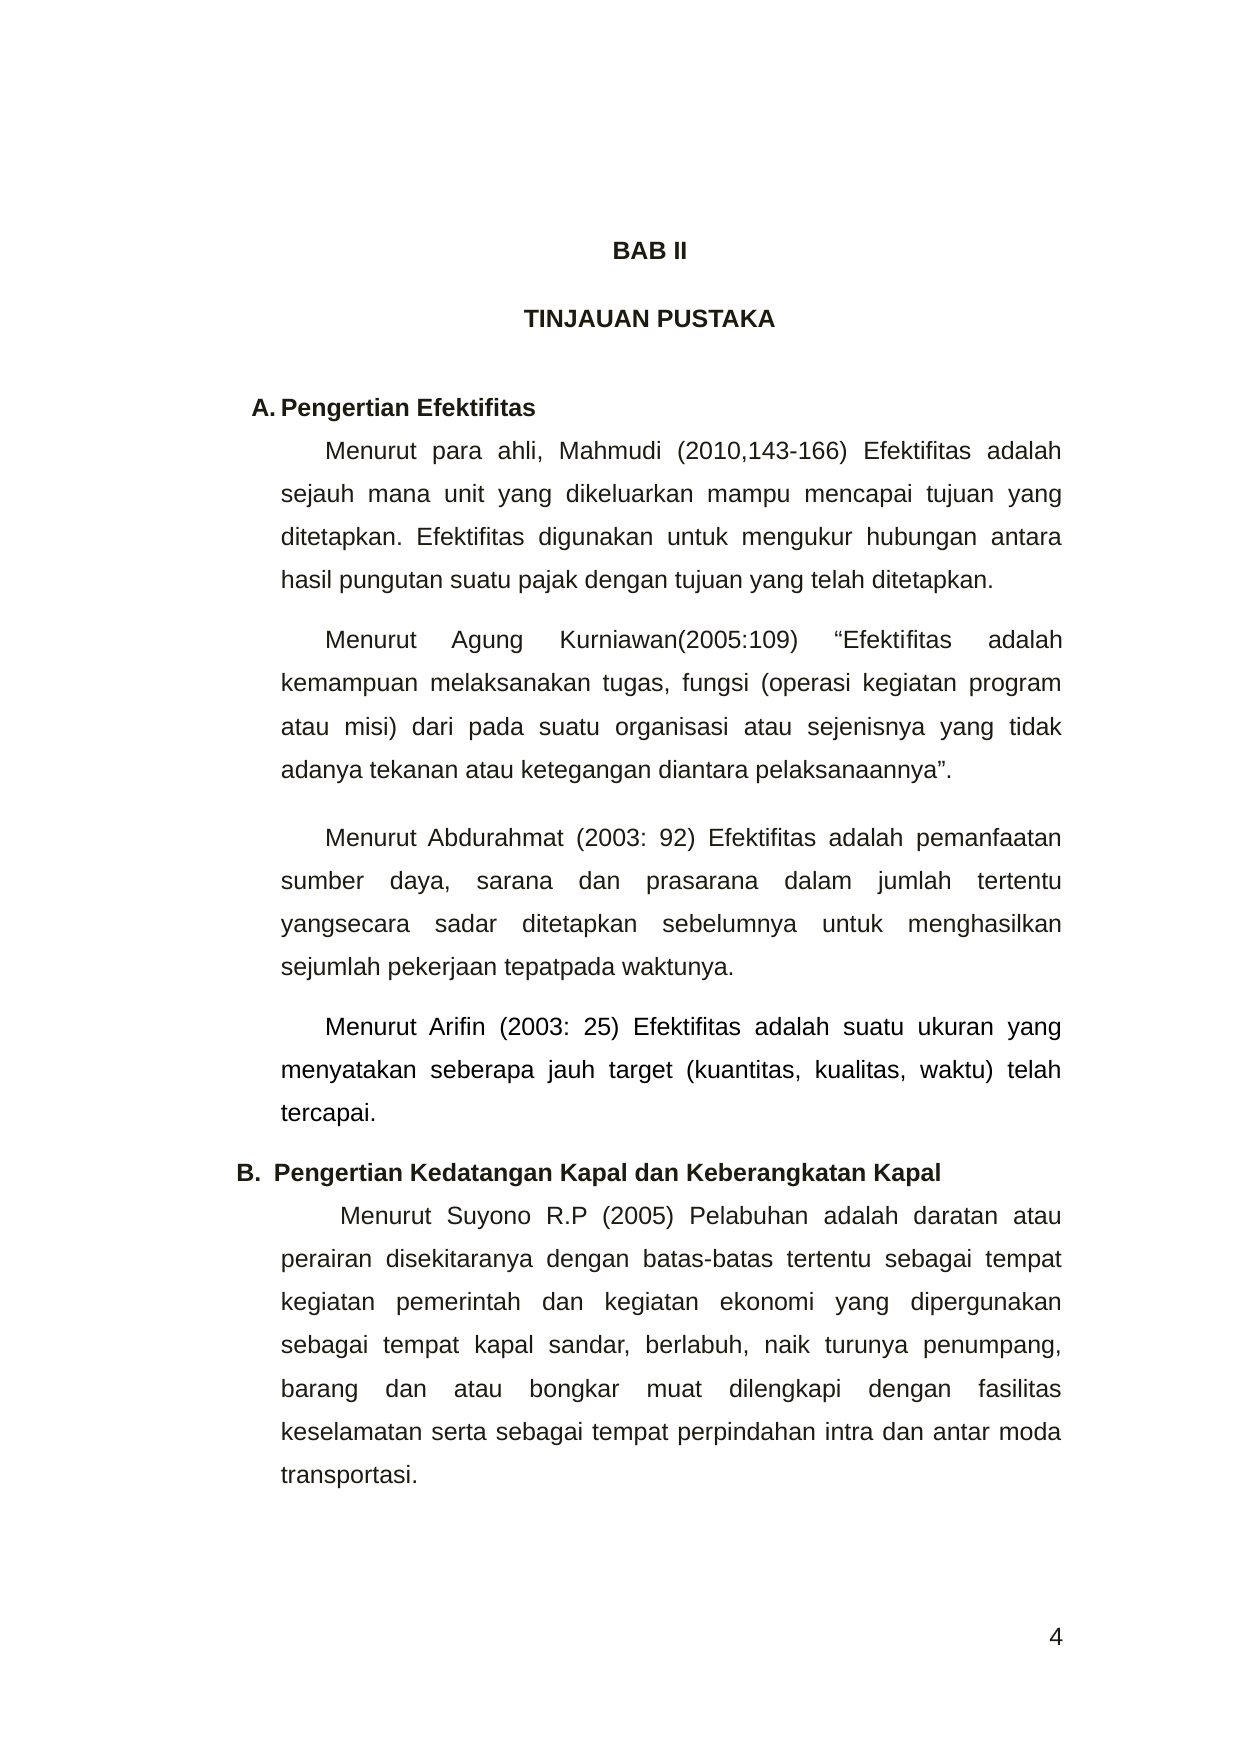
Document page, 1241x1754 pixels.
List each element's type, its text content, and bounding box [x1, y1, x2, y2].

list Pengertian Efektifitas [221, 393, 1063, 422]
text TINJAUAN PUSTAKA [236, 304, 1063, 333]
list Menurut Agung Kurniawan(2005:109) “Efektifitas adalah kemampuan melaksanakan tugas, fungsi (operasi kegiatan program atau misi) dari pada suatu organisasi atau sejenisnya yang tidak adanya tekanan atau ketegangan diantara pelaksanaannya”. [281, 625, 1063, 783]
text Menurut para ahli, Mahmudi (2010,143-166) Efektifitas adalah sejauh mana unit yang dikeluarkan mampu mencapai tujuan yang ditetapkan. Efektifitas digunakan untuk mengukur hubungan antara hasil pungutan suatu pajak dengan tujuan yang telah ditetapkan. [281, 436, 1063, 594]
text Menurut Arifin (2003: 25) Efektifitas adalah suatu ukuran yang menyatakan seberapa jauh target (kuantitas, kualitas, waktu) telah tercapai. [281, 1012, 1063, 1127]
text Menurut Suyono R.P (2005) Pelabuhan adalah daratan atau perairan disekitaranya dengan batas-batas tertentu sebagai tempat kegiatan pemerintah dan kegiatan ekonomi yang dipergunakan sebagai tempat kapal sandar, berlabuh, naik turunya penumpang, barang dan atau bongkar muat dilengkapi dengan fasilitas keselamatan serta sebagai tempat perpindahan intra dan antar moda transportasi. [236, 1201, 1063, 1488]
text Menurut Abdurahmat (2003: 92) Efektifitas adalah pemanfaatan sumber daya, sarana dan prasarana dalam jumlah tertentu yangsecara sadar ditetapkan sebelumnya untuk menghasilkan sejumlah pekerjaan tepatpada waktunya. [281, 823, 1063, 981]
text BAB II [236, 236, 1063, 265]
list Pengertian Kedatangan Kapal dan Keberangkatan Kapal [236, 1158, 1063, 1187]
